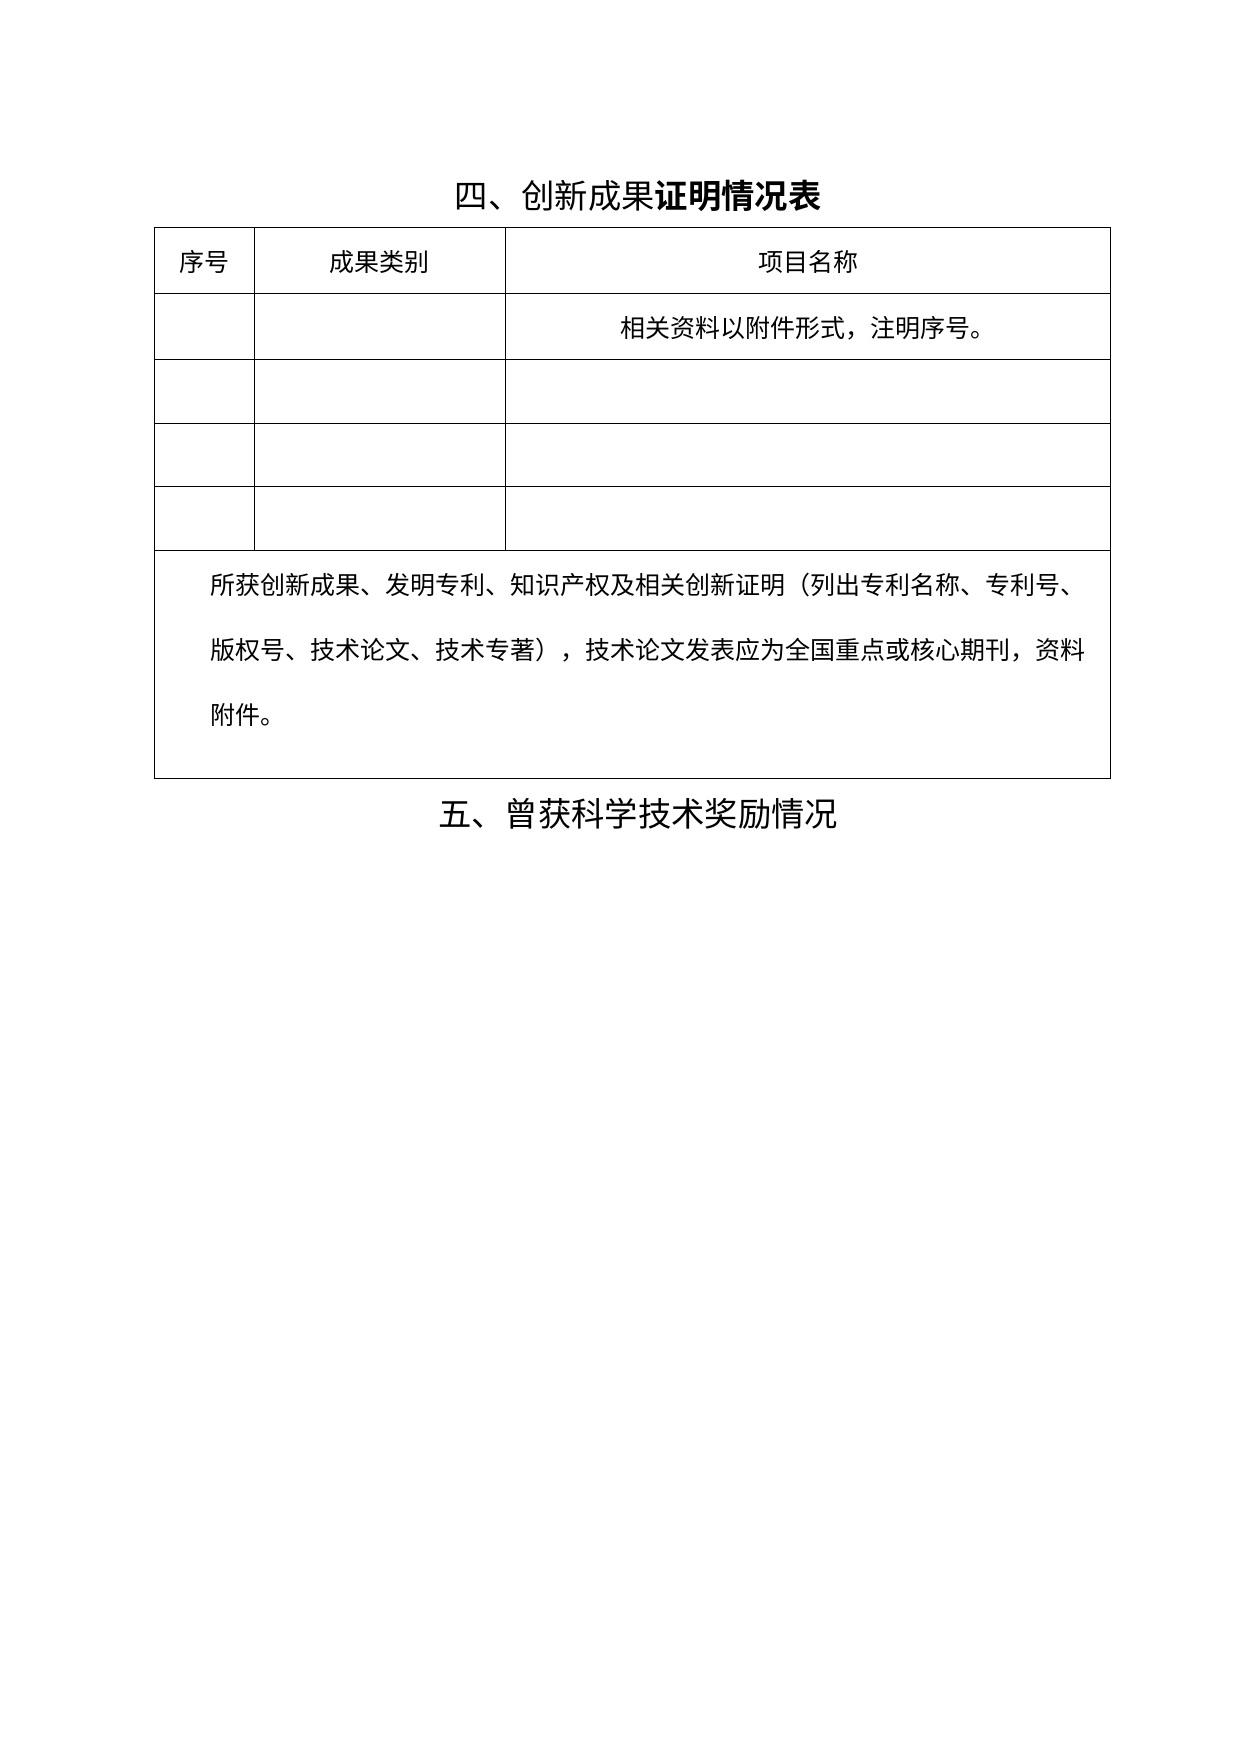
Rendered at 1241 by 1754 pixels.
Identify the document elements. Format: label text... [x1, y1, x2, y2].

table_cell [255, 487, 505, 550]
table_cell [155, 294, 254, 359]
table_header 成果类别 [255, 228, 505, 293]
table_cell [155, 360, 254, 423]
table_header 序号 [155, 228, 254, 293]
table_cell [506, 360, 1110, 423]
table_cell [155, 487, 254, 550]
table_cell [506, 487, 1110, 550]
text 四、创新成果证明情况表 [165, 162, 1110, 227]
table_cell 相关资料以附件形式，注明序号。 [506, 294, 1110, 359]
text 五、曾获科学技术奖励情况 [165, 779, 1110, 844]
table_cell [255, 360, 505, 423]
table_header 项目名称 [506, 228, 1110, 293]
table_cell 所获创新成果、发明专利、知识产权及相关创新证明（列出专利名称、专利号、版权号、技术论文、技术专著），技术论文发表应为全国重点或核心期刊，资料附件。 [155, 551, 1110, 778]
table_cell [506, 424, 1110, 486]
table_cell [255, 294, 505, 359]
table_cell [255, 424, 505, 486]
table_cell [155, 424, 254, 486]
